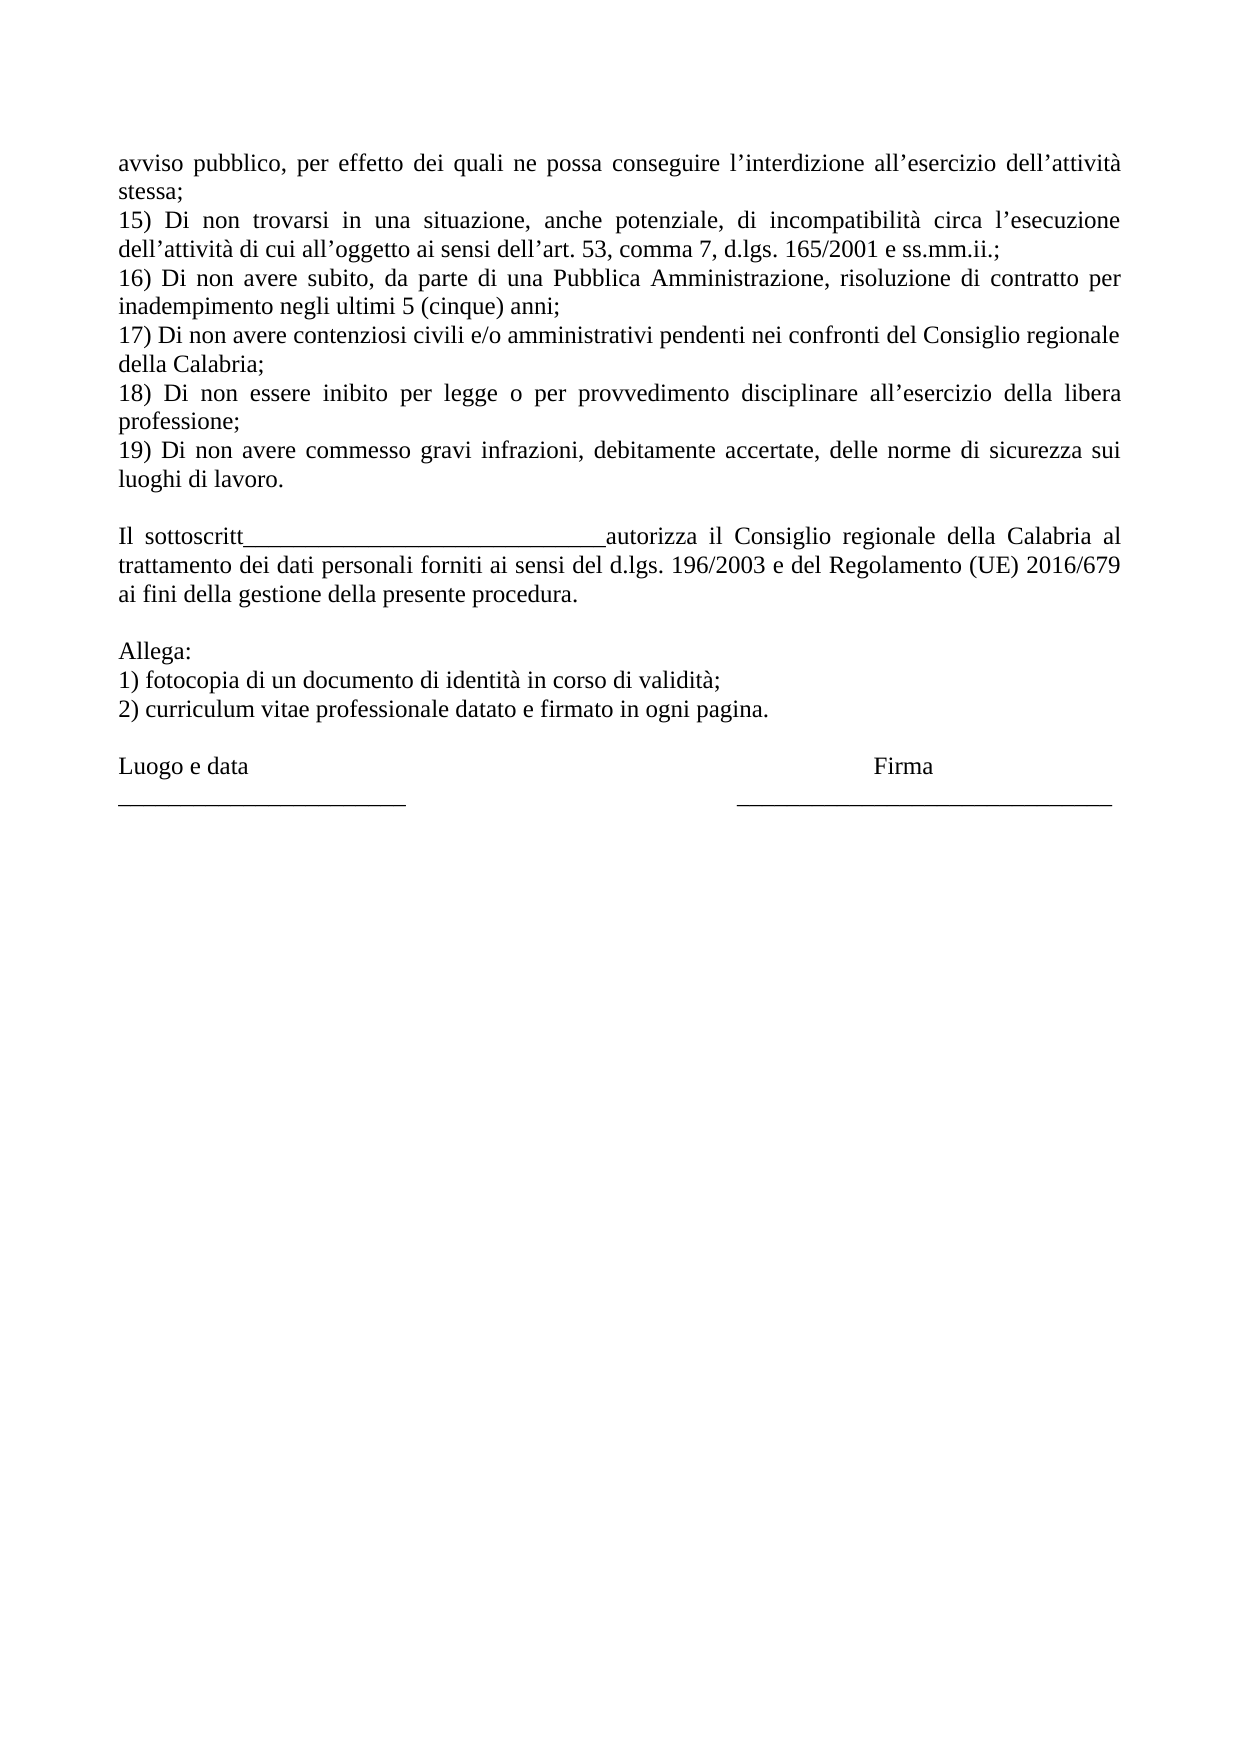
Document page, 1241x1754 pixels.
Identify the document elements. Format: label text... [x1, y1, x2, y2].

text 15) Di non trovarsi in una situazione, anche potenziale, di incompatibilità circa l’esecuzione dell’attività di cui all’oggetto ai sensi dell’art. 53, comma 7, d.lgs. 165/2001 e ss.mm.ii.; [118, 205, 1122, 263]
text 2) curriculum vitae professionale datato e firmato in ogni pagina. [118, 694, 1122, 723]
text 16) Di non avere subito, da parte di una Pubblica Amministrazione, risoluzione di contratto per inadempimento negli ultimi 5 (cinque) anni; [118, 263, 1122, 320]
text Allega: [118, 636, 1122, 665]
text 17) Di non avere contenziosi civili e/o amministrativi pendenti nei confronti del Consiglio regionale della Calabria; [118, 320, 1122, 378]
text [118, 148, 1122, 205]
text 19) Di non avere commesso gravi infrazioni, debitamente accertate, delle norme di sicurezza sui luoghi di lavoro. [118, 435, 1122, 493]
text Il sottoscritt_____________________________autorizza il Consiglio regionale della Calabria al trattamento dei dati personali forniti ai sensi del d.lgs. 196/2003 e del Regolamento (UE) 2016/679 ai fini della gestione della presente procedura. [118, 521, 1122, 608]
text _______________________ ______________________________ [118, 780, 1122, 809]
text 1) fotocopia di un documento di identità in corso di validità; [118, 665, 1122, 694]
text 18) Di non essere inibito per legge o per provvedimento disciplinare all’esercizio della libera professione; [118, 378, 1122, 435]
text Luogo e data Firma [118, 751, 1122, 780]
